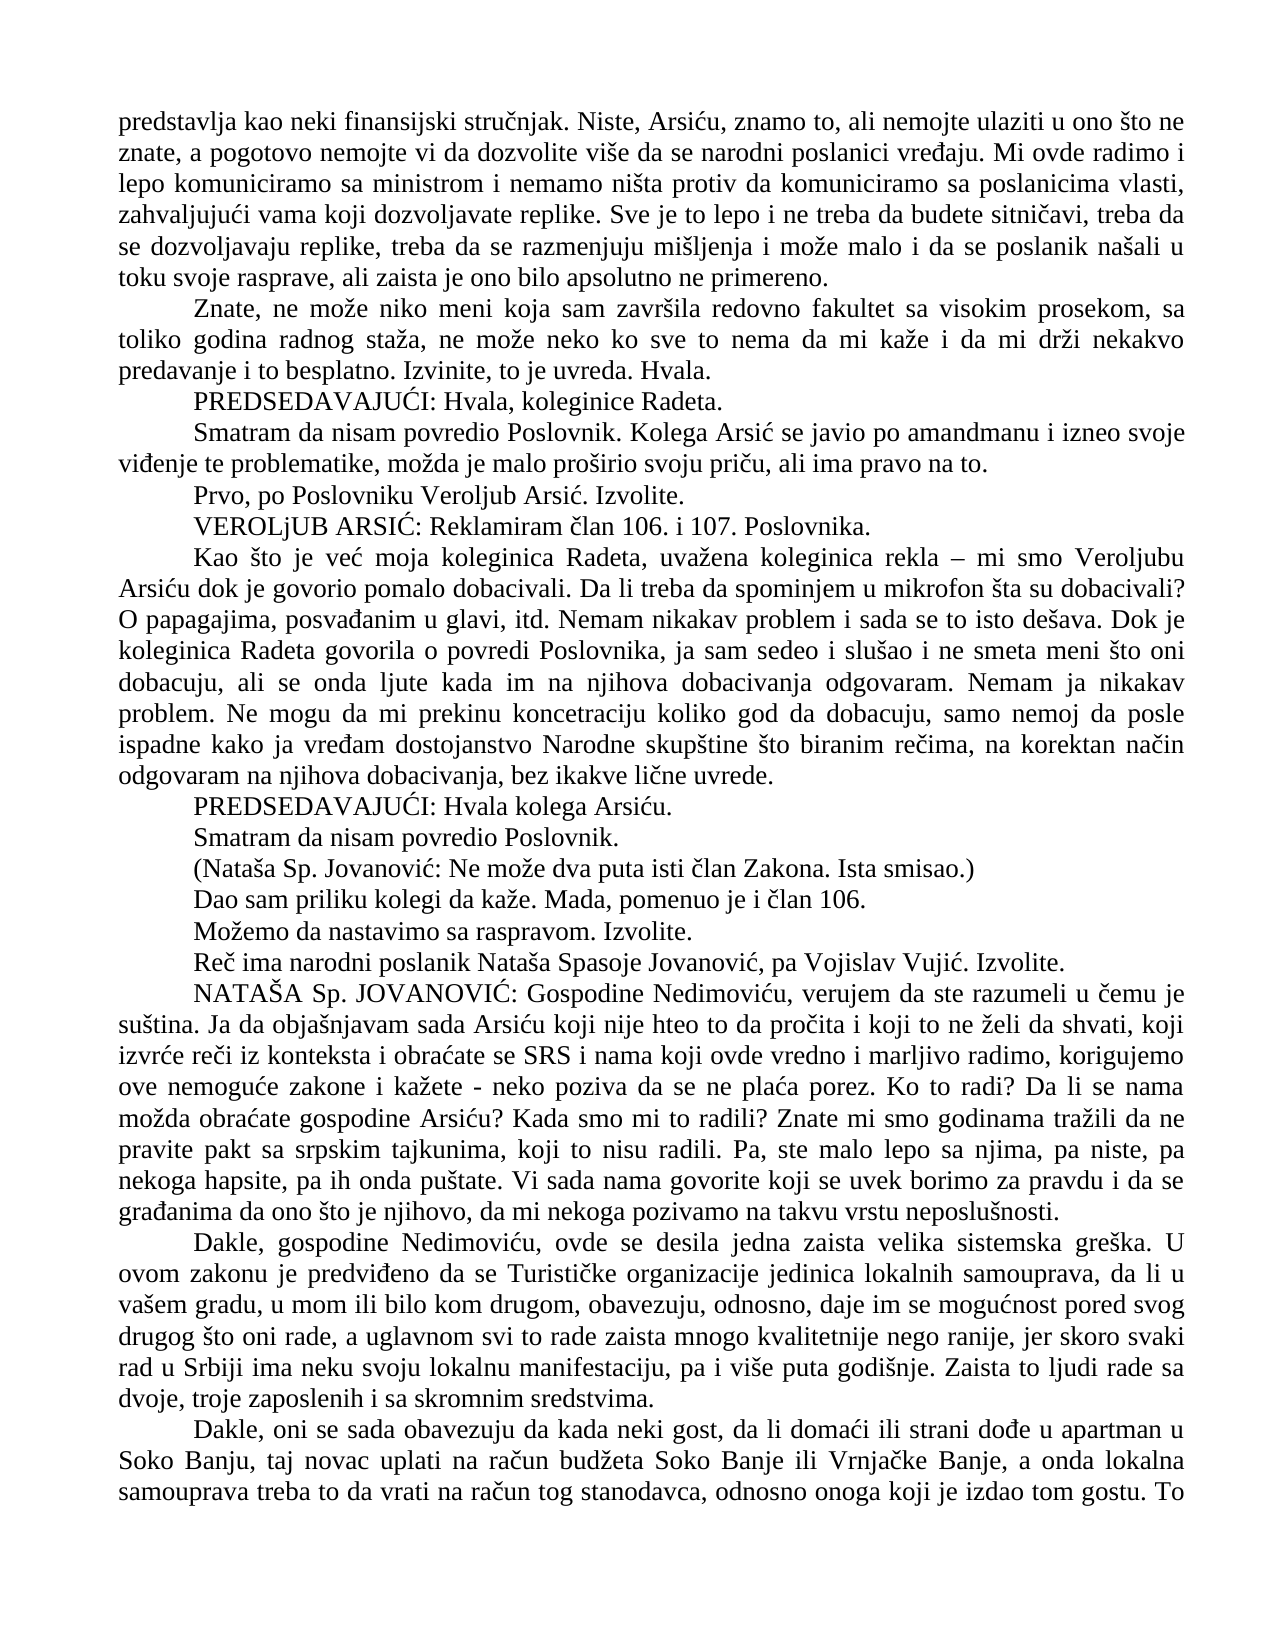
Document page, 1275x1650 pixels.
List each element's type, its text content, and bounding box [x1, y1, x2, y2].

text Reč ima narodni poslanik Nataša Spasoje Jovanović, pa Vojislav Vujić. Izvolite. [118, 946, 1186, 977]
text PREDSEDAVAJUĆI: Hvala kolega Arsiću. [118, 790, 1186, 821]
text Prvo, po Poslovniku Veroljub Arsić. Izvolite. [118, 479, 1186, 510]
text Možemo da nastavimo sa raspravom. Izvolite. [118, 915, 1186, 946]
text Dao sam priliku kolegi da kaže. Mada, pomenuo je i član 106. [118, 884, 1186, 915]
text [118, 1413, 1186, 1507]
text VEROLjUB ARSIĆ: Reklamiram član 106. i 107. Poslovnika. [118, 510, 1186, 541]
text Dakle, gospodine Nedimoviću, ovde se desila jedna zaista velika sistemska greška. U ovom zakonu je predviđeno da se Turističke organizacije jedinica lokalnih samouprava, da li u vašem gradu, u mom ili bilo kom drugom, obavezuju, odnosno, daje im se mogućnost pored svog drugog što oni rade, a uglavnom svi to rade zaista mnogo kvalitetnije nego ranije, jer skoro svaki rad u Srbiji ima neku svoju lokalnu manifestaciju, pa i više puta godišnje. Zaista to ljudi rade sa dvoje, troje zaposlenih i sa skromnim sredstvima. [118, 1226, 1186, 1413]
text (Nataša Sp. Jovanović: Ne može dva puta isti član Zakona. Ista smisao.) [118, 852, 1186, 884]
text PREDSEDAVAJUĆI: Hvala, koleginice Radeta. [118, 385, 1186, 416]
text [118, 105, 1186, 292]
text NATAŠA Sp. JOVANOVIĆ: Gospodine Nedimoviću, verujem da ste razumeli u čemu je suština. Ja da objašnjavam sada Arsiću koji nije hteo to da pročita i koji to ne želi da shvati, koji izvrće reči iz konteksta i obraćate se SRS i nama koji ovde vredno i marljivo radimo, korigujemo ove nemoguće zakone i kažete - neko poziva da se ne plaća porez. Ko to radi? Da li se nama možda obraćate gospodine Arsiću? Kada smo mi to radili? Znate mi smo godinama tražili da ne pravite pakt sa srpskim tajkunima, koji to nisu radili. Pa, ste malo lepo sa njima, pa niste, pa nekoga hapsite, pa ih onda puštate. Vi sada nama govorite koji se uvek borimo za pravdu i da se građanima da ono što je njihovo, da mi nekoga pozivamo na takvu vrstu neposlušnosti. [118, 977, 1186, 1226]
text Smatram da nisam povredio Poslovnik. Kolega Arsić se javio po amandmanu i izneo svoje viđenje te problematike, možda je malo proširio svoju priču, ali ima pravo na to. [118, 416, 1186, 479]
text Znate, ne može niko meni koja sam završila redovno fakultet sa visokim prosekom, sa toliko godina radnog staža, ne može neko ko sve to nema da mi kaže i da mi drži nekakvo predavanje i to besplatno. Izvinite, to je uvreda. Hvala. [118, 292, 1186, 385]
text Kao što je već moja koleginica Radeta, uvažena koleginica rekla – mi smo Veroljubu Arsiću dok je govorio pomalo dobacivali. Da li treba da spominjem u mikrofon šta su dobacivali? O papagajima, posvađanim u glavi, itd. Nemam nikakav problem i sada se to isto dešava. Dok je koleginica Radeta govorila o povredi Poslovnika, ja sam sedeo i slušao i ne smeta meni što oni dobacuju, ali se onda ljute kada im na njihova dobacivanja odgovaram. Nemam ja nikakav problem. Ne mogu da mi prekinu koncetraciju koliko god da dobacuju, samo nemoj da posle ispadne kako ja vređam dostojanstvo Narodne skupštine što biranim rečima, na korektan način odgovaram na njihova dobacivanja, bez ikakve lične uvrede. [118, 541, 1186, 790]
text Smatram da nisam povredio Poslovnik. [118, 821, 1186, 852]
